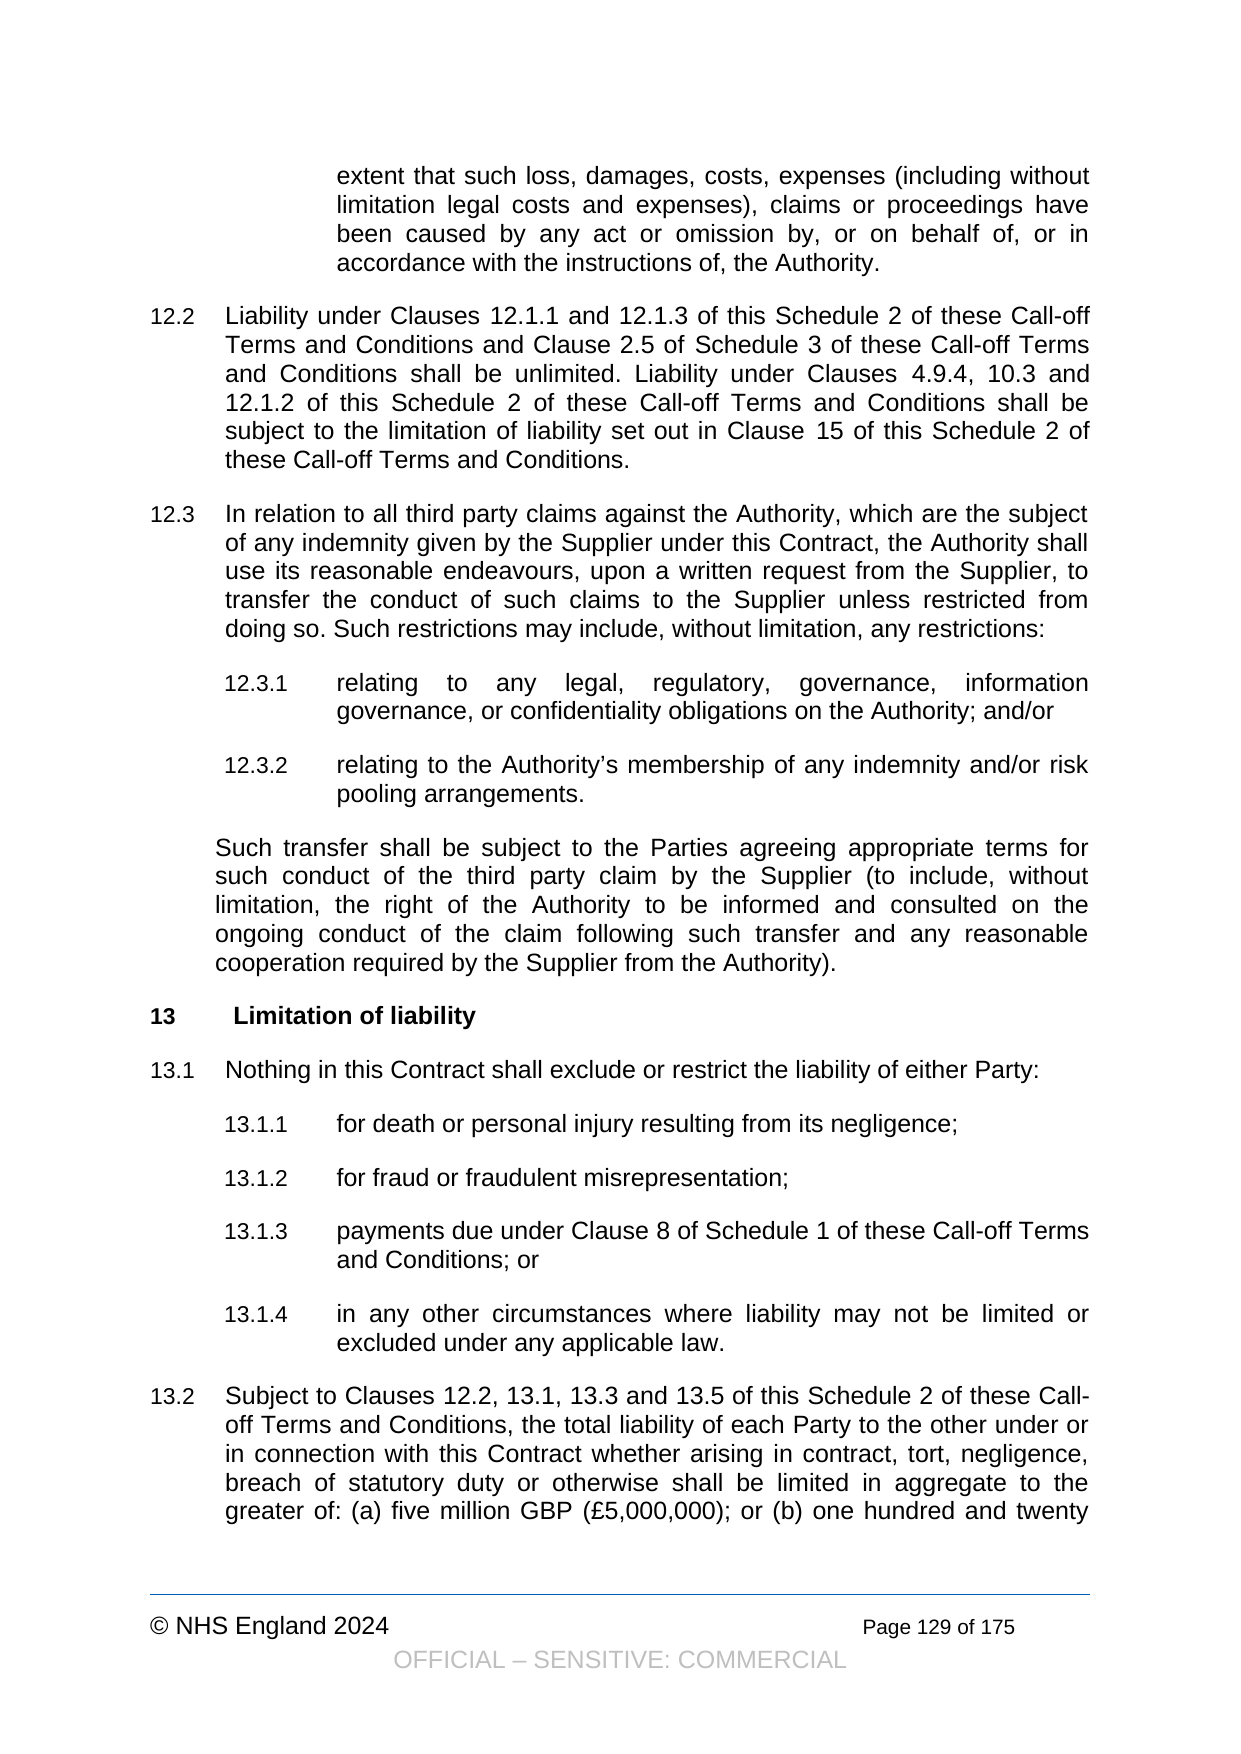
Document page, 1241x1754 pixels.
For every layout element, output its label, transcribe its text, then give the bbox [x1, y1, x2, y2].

subtitle Nothing in this Contract shall exclude or restrict the liability of either Party: [150, 1055, 1090, 1084]
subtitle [224, 161, 1090, 276]
subtitle In relation to all third party claims against the Authority, which are the subject of any indemnity given by the Supplier under this Contract, the Authority shall use its reasonable endeavours, upon a written request from the Supplier, to transfer the conduct of such claims to the Supplier unless restricted from doing so. Such restrictions may include, without limitation, any restrictions: [150, 499, 1090, 642]
subtitle Such transfer shall be subject to the Parties agreeing appropriate terms for such conduct of the third party claim by the Supplier (to include, without limitation, the right of the Authority to be informed and consulted on the ongoing conduct of the claim following such transfer and any reasonable cooperation required by the Supplier from the Authority). [215, 832, 1090, 976]
subtitle for fraud or fraudulent misrepresentation; [224, 1162, 1090, 1191]
subtitle relating to the Authority’s membership of any indemnity and/or risk pooling arrangements. [224, 750, 1090, 807]
subtitle Limitation of liability [150, 1001, 1090, 1030]
subtitle payments due under Clause 8 of Schedule 1 of these Call-off Terms and Conditions; or [224, 1216, 1090, 1274]
subtitle relating to any legal, regulatory, governance, information governance, or confidentiality obligations on the Authority; and/or [224, 667, 1090, 725]
subtitle Liability under Clauses 12.1.1 and 12.1.3 of this Schedule 2 of these Call-off Terms and Conditions and Clause 2.5 of Schedule 3 of these Call-off Terms and Conditions shall be unlimited. Liability under Clauses 4.9.4, 10.3 and 12.1.2 of this Schedule 2 of these Call-off Terms and Conditions shall be subject to the limitation of liability set out in Clause 15 of this Schedule 2 of these Call-off Terms and Conditions. [150, 301, 1090, 474]
subtitle in any other circumstances where liability may not be limited or excluded under any applicable law. [224, 1299, 1090, 1356]
subtitle for death or personal injury resulting from its negligence; [224, 1109, 1090, 1137]
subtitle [150, 1381, 1090, 1525]
